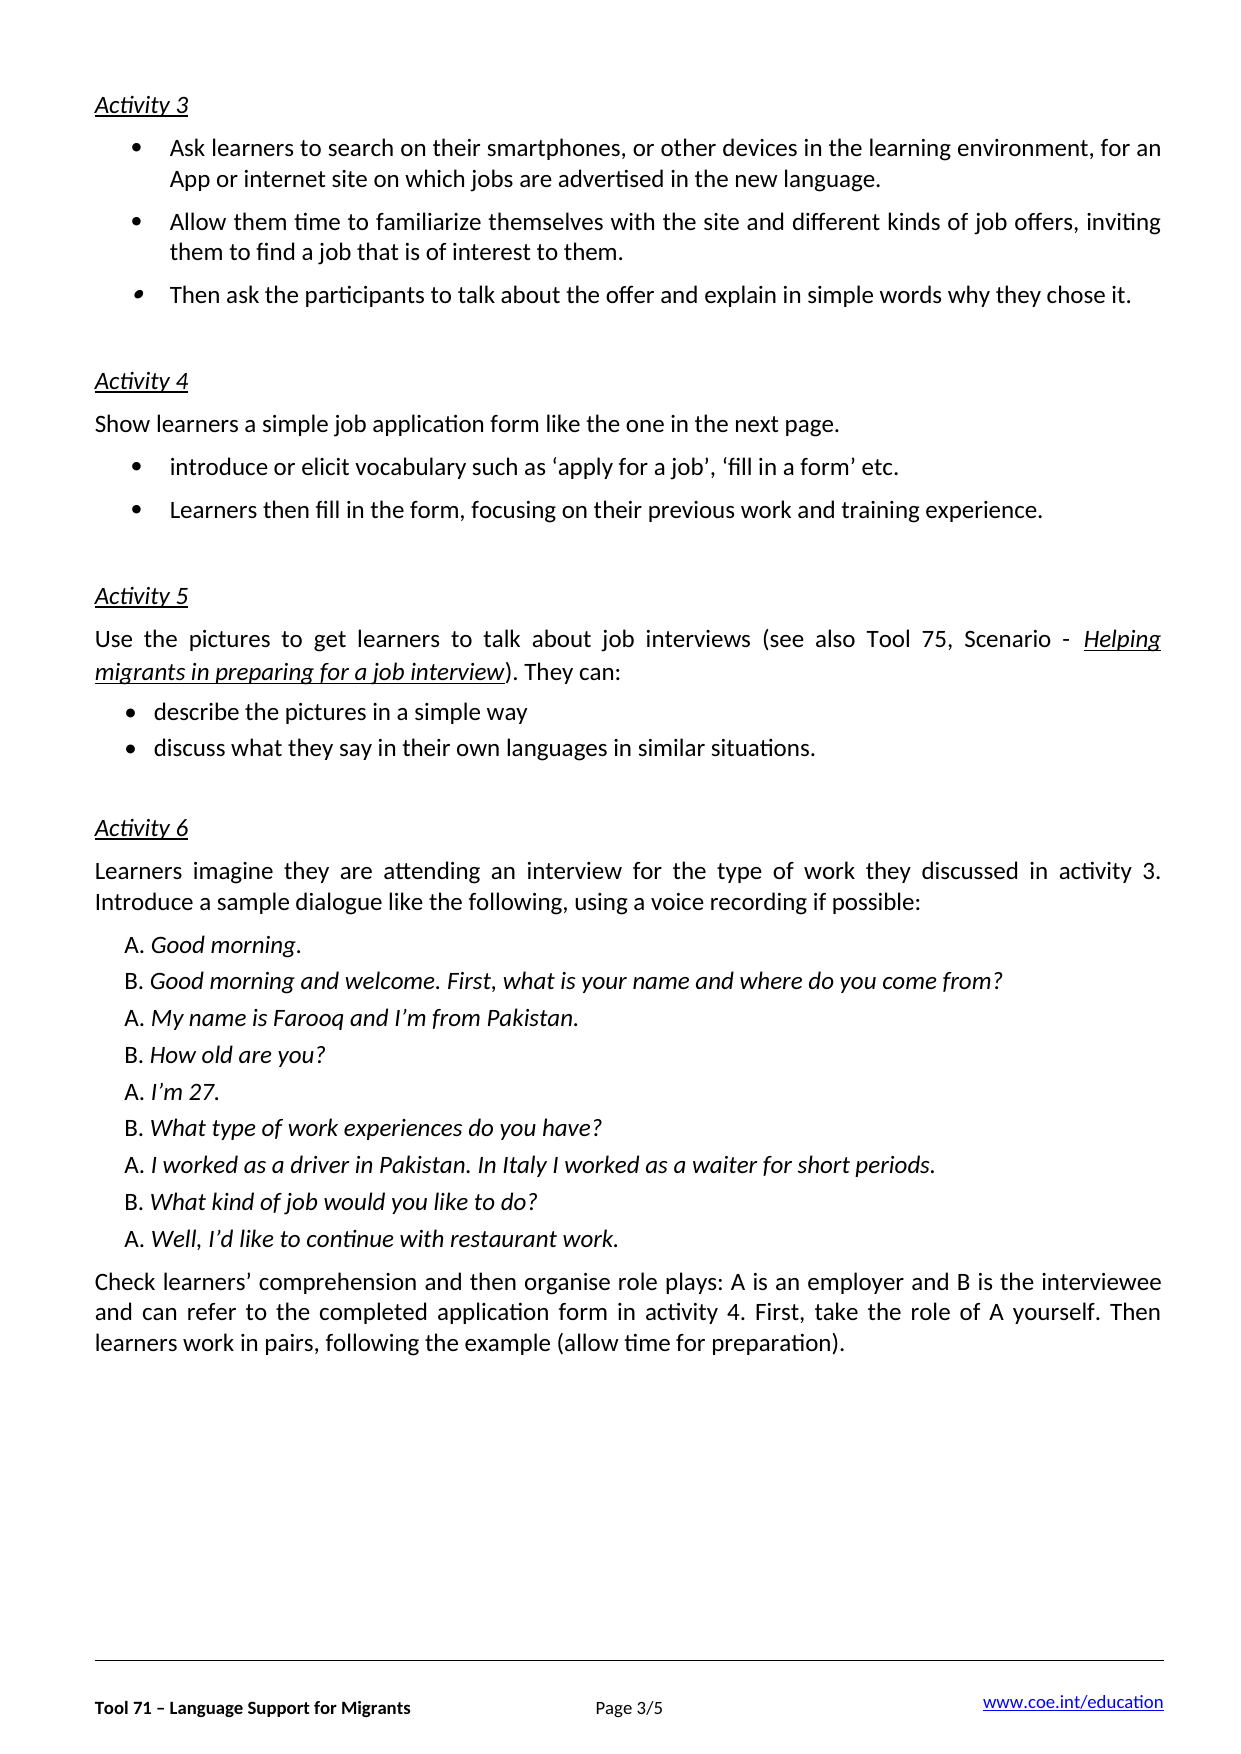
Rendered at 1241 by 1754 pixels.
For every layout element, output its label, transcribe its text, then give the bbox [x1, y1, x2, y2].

text A. I worked as a driver in Pakistan. In Italy I worked as a waiter for short periods. [124, 1149, 1163, 1180]
text Use the pictures to get learners to talk about job interviews (see also Tool 75, Scenario - Helping migrants in preparing for a job interview). They can: [94, 623, 1163, 687]
list describe the pictures in a simple way [124, 696, 1163, 726]
text Learners imagine they are attending an interview for the type of work they discussed in activity 3. Introduce a sample dialogue like the following, using a voice recording if possible: [94, 855, 1163, 916]
text A. Good morning. [124, 929, 1163, 959]
list Ask learners to search on their smartphones, or other devices in the learning environment, for an App or internet site on which jobs are advertised in the new language. [132, 132, 1163, 193]
text B. What type of work experiences do you have? [124, 1113, 1163, 1143]
text B. How old are you? [124, 1039, 1163, 1069]
text Activity 5 [94, 581, 1163, 611]
text B. What kind of job would you like to do? [124, 1186, 1163, 1217]
list introduce or elicit vocabulary such as ‘apply for a job’, ‘fill in a form’ etc. [132, 451, 1163, 482]
text A. My name is Farooq and I’m from Pakistan. [124, 1002, 1163, 1033]
text Activity 3 [94, 89, 1163, 120]
text Show learners a simple job application form like the one in the next page. [94, 408, 1163, 439]
text Activity 6 [94, 812, 1163, 843]
list discuss what they say in their own languages in similar situations. [124, 732, 1163, 763]
text A. I’m 27. [124, 1076, 1163, 1106]
list Allow them time to familiarize themselves with the site and different kinds of job offers, inviting them to find a job that is of interest to them. [132, 206, 1163, 267]
text B. Good morning and welcome. First, what is your name and where do you come from? [124, 966, 1163, 996]
list Learners then fill in the form, focusing on their previous work and training experience. [132, 494, 1163, 525]
list Then ask the participants to talk about the offer and explain in simple words why they chose it. [132, 279, 1163, 310]
text Check learners’ comprehension and then organise role plays: A is an employer and B is the interviewee and can refer to the completed application form in activity 4. First, take the role of A yourself. Then learners work in pairs, following the example (allow time for preparation). [94, 1266, 1163, 1357]
text A. Well, I’d like to continue with restaurant work. [124, 1223, 1163, 1253]
text Activity 4 [94, 365, 1163, 396]
